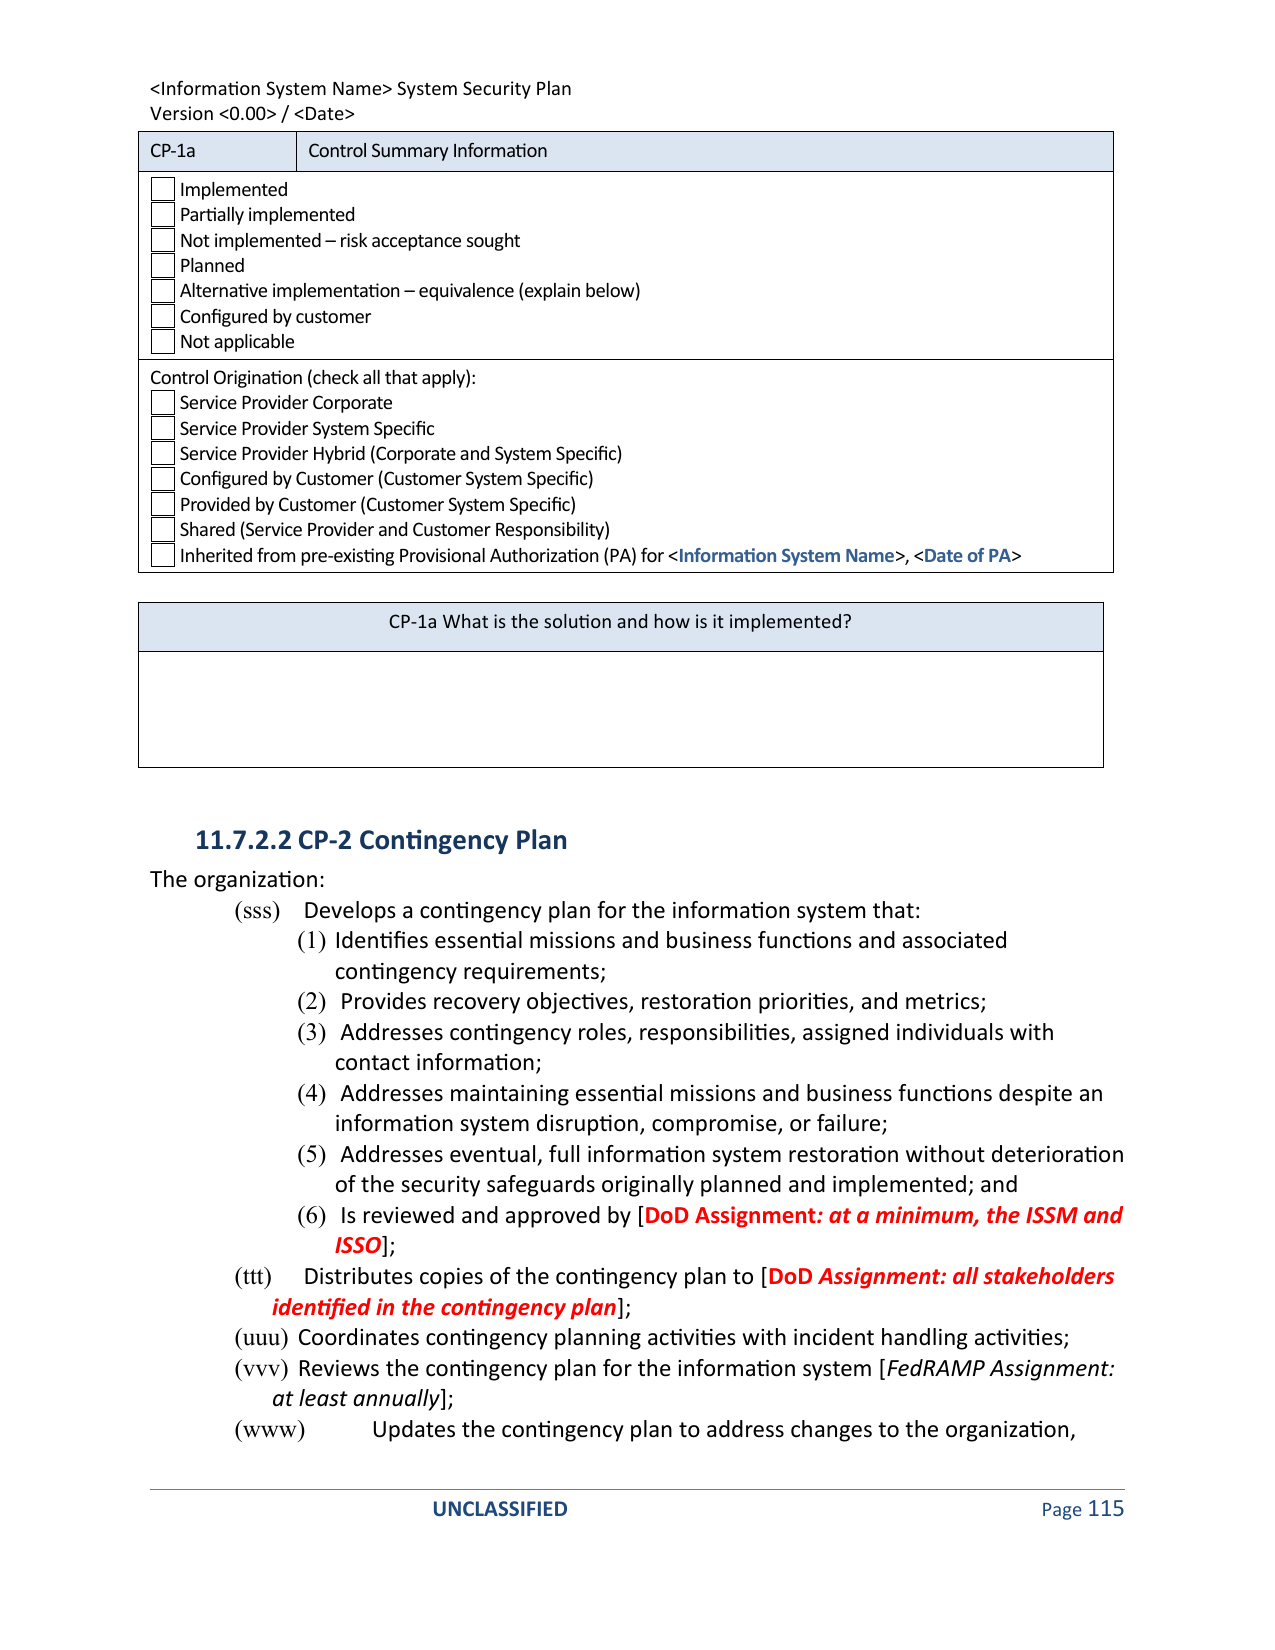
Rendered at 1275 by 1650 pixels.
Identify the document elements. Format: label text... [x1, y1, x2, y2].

list Addresses maintaining essential missions and business functions despite an information system disruption, compromise, or failure; [297, 1077, 1125, 1138]
text The organization: [150, 863, 1125, 894]
list Reviews the contingency plan for the information system [FedRAMP Assignment: at least annually]; [234, 1352, 1125, 1413]
list Addresses contingency roles, responsibilities, assigned individuals with contact information; [297, 1016, 1125, 1077]
list Provides recovery objectives, restoration priorities, and metrics; [297, 985, 1125, 1016]
list Distributes copies of the contingency plan to [DoD Assignment: all stakeholders identified in the contingency plan]; [234, 1260, 1125, 1321]
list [234, 1413, 1125, 1443]
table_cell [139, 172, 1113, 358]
subtitle CP-2 Contingency Plan [195, 821, 1125, 857]
list Coordinates contingency planning activities with incident handling activities; [234, 1321, 1125, 1352]
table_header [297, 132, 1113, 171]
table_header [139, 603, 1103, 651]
list Addresses eventual, full information system restoration without deterioration of the security safeguards originally planned and implemented; and [297, 1138, 1125, 1199]
list Identifies essential missions and business functions and associated contingency requirements; [297, 924, 1125, 985]
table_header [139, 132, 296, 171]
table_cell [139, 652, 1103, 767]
list Develops a contingency plan for the information system that: [234, 894, 1125, 924]
list Is reviewed and approved by [DoD Assignment: at a minimum, the ISSM and ISSO]; [297, 1199, 1125, 1260]
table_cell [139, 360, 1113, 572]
